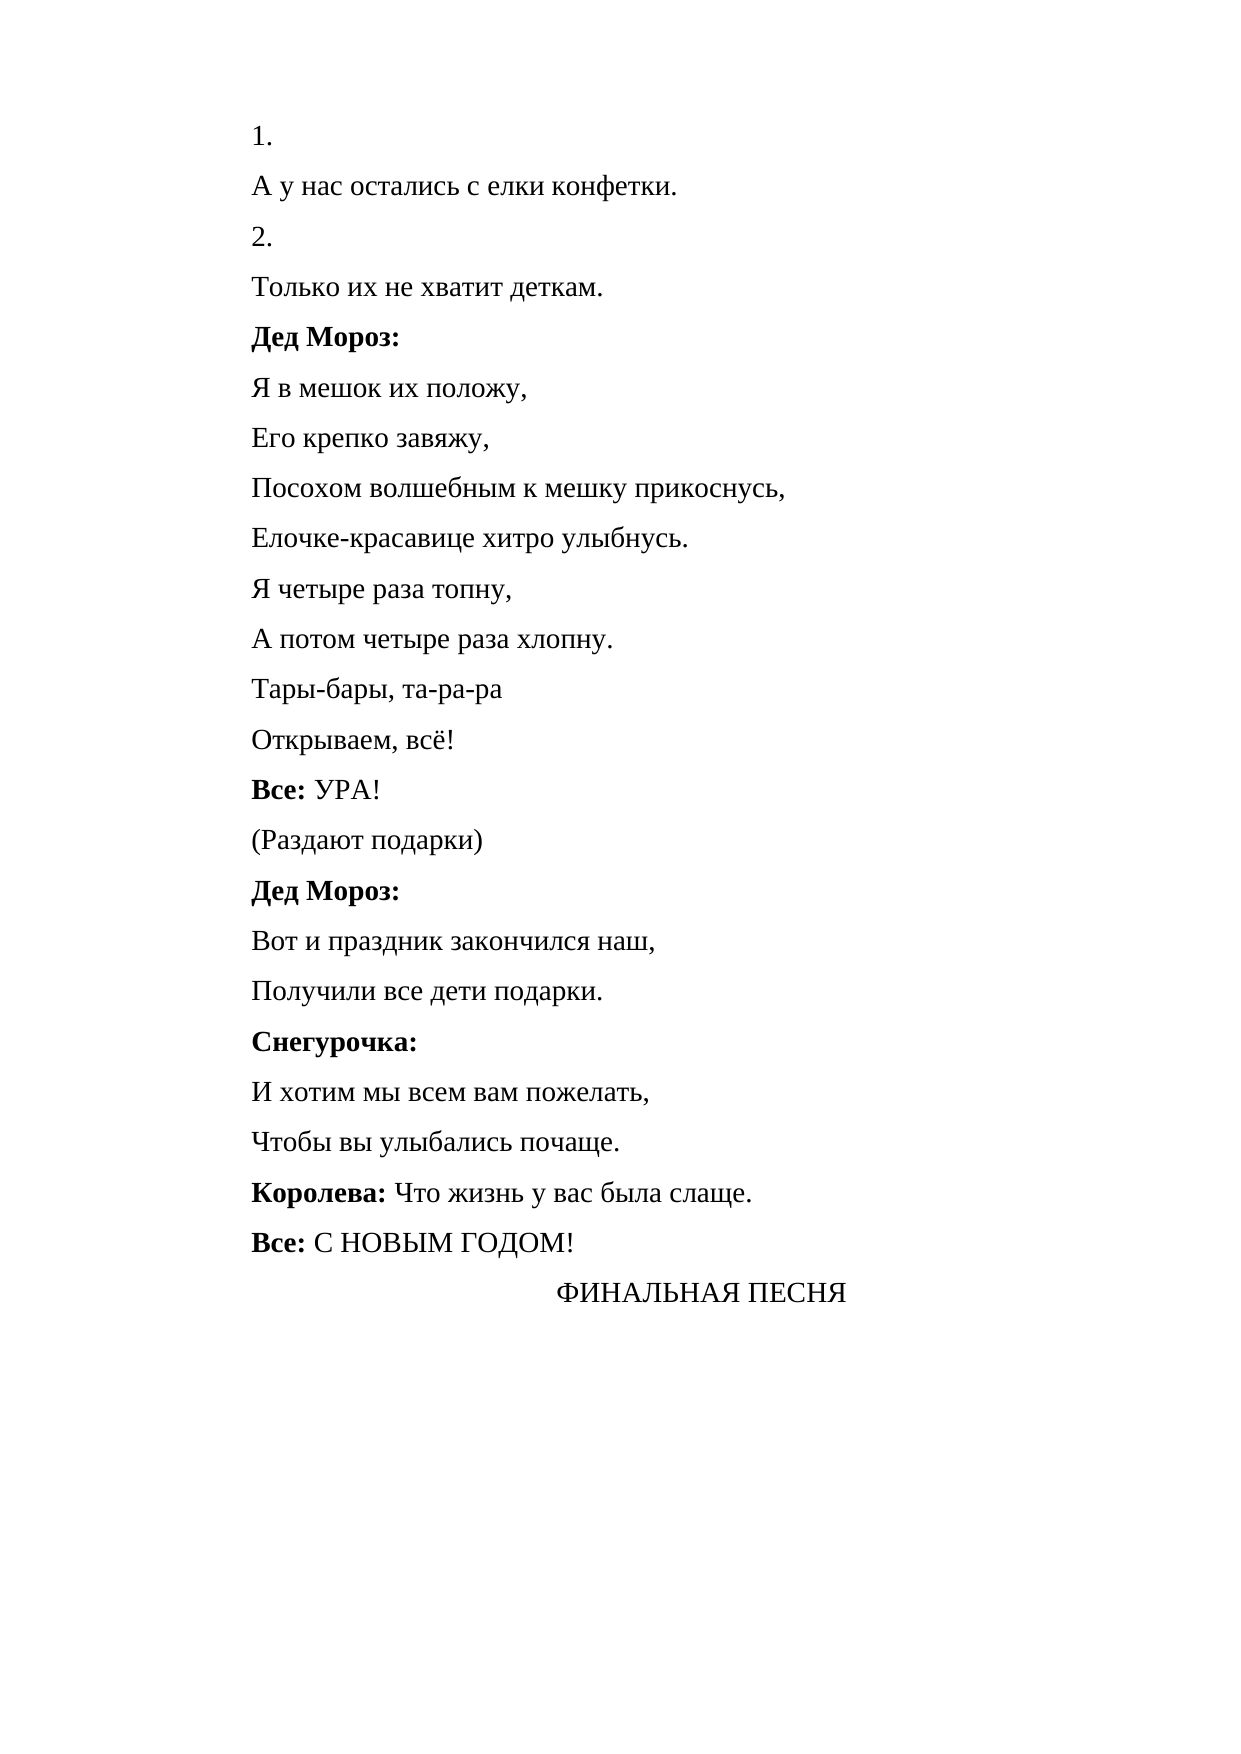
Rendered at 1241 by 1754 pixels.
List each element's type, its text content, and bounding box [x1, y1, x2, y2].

text Получили все дети подарки. [177, 973, 1152, 1007]
text А у нас остались с елки конфетки. [177, 168, 1152, 202]
text 2. [177, 219, 1152, 252]
text Тары-бары, та-ра-ра [177, 672, 1152, 705]
text Вот и праздник закончился наш, [177, 923, 1152, 957]
text Посохом волшебным к мешку прикоснусь, [177, 470, 1152, 504]
text А потом четыре раза хлопну. [177, 621, 1152, 655]
text Елочке-красавице хитро улыбнусь. [177, 521, 1152, 554]
text Чтобы вы улыбались почаще. [177, 1124, 1152, 1158]
text Снегурочка: [177, 1024, 1152, 1057]
text Я четыре раза топну, [177, 571, 1152, 604]
text Все: С НОВЫМ ГОДОМ! [177, 1225, 1152, 1258]
text Только их не хватит деткам. [177, 269, 1152, 303]
text ФИНАЛЬНАЯ ПЕСНЯ [177, 1275, 1152, 1309]
text Открываем, всё! [177, 722, 1152, 755]
text (Раздают подарки) [177, 822, 1152, 856]
text И хотим мы всем вам пожелать, [177, 1074, 1152, 1108]
text Его крепко завяжу, [177, 420, 1152, 453]
text 1. [177, 118, 1152, 152]
text Дед Мороз: [177, 873, 1152, 906]
text Королева: Что жизнь у вас была слаще. [177, 1175, 1152, 1208]
text Я в мешок их положу, [177, 370, 1152, 403]
text Дед Мороз: [177, 319, 1152, 353]
text Все: УРА! [177, 772, 1152, 806]
